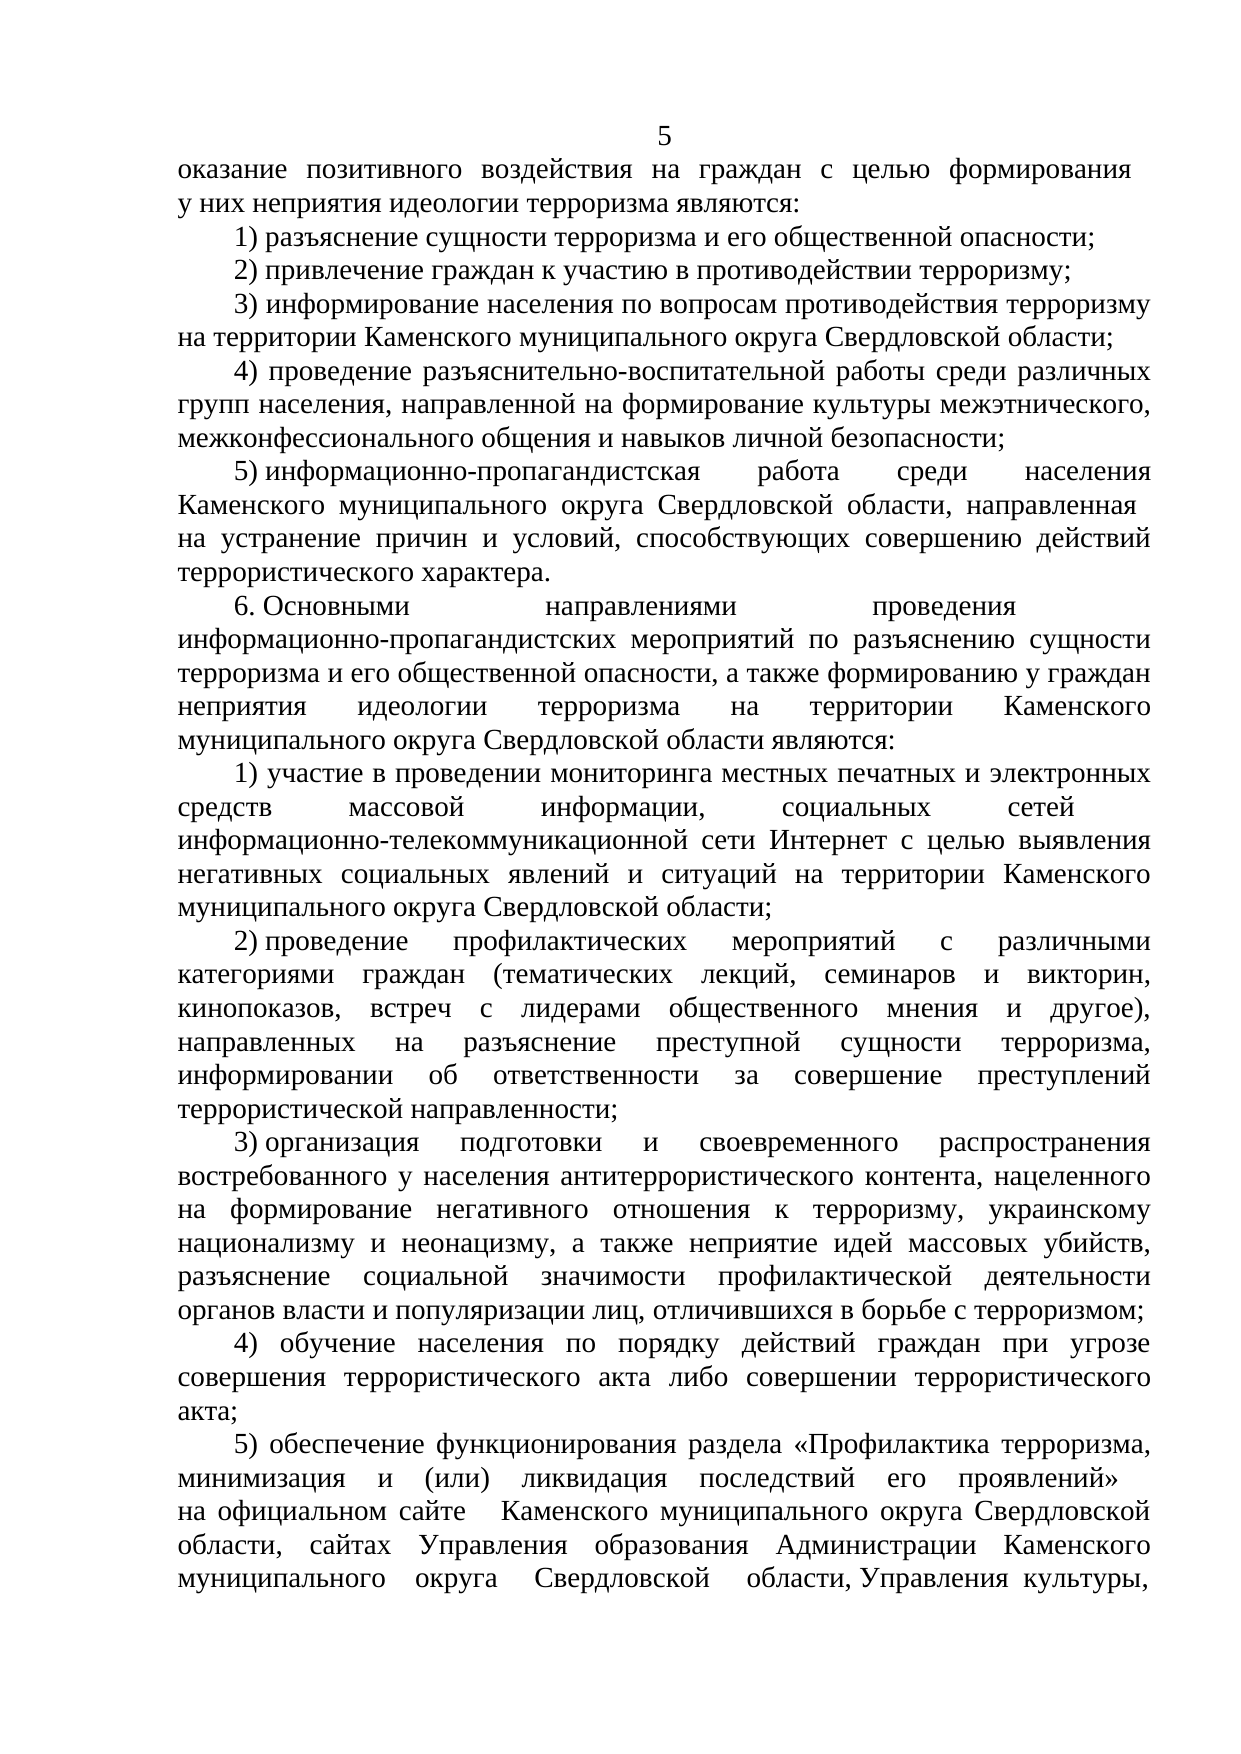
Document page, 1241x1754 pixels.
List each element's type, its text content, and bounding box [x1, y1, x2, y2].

text 1) разъяснение сущности терроризма и его общественной опасности; [177, 219, 1152, 252]
text 3) информирование населения по вопросам противодействия терроризму на территории Каменского муниципального округа Свердловской области; [177, 286, 1152, 353]
text 2) привлечение граждан к участию в противодействии терроризму; [177, 252, 1152, 286]
text 6. Основными направлениями проведения информационно-пропагандистских мероприятий по разъяснению сущности терроризма и его общественной опасности, а также формированию у граждан неприятия идеологии терроризма на территории Каменского муниципального округа Свердловской области являются: [177, 588, 1152, 755]
text 4) обучение населения по порядку действий граждан при угрозе совершения террористического акта либо совершении террористического акта; [177, 1326, 1152, 1426]
text оказание позитивного воздействия на граждан с целью формирования у них неприятия идеологии терроризма являются: [177, 152, 1152, 219]
text 5 [177, 118, 1152, 152]
text 5) обеспечение функционирования раздела «Профилактика терроризма, минимизация и (или) ликвидация последствий его проявлений» на официальном сайте Каменского муниципального округа Свердловской области, сайтах Управления образования Администрации Каменского муниципального округа Свердловской области, Управления культуры, [177, 1426, 1152, 1594]
text 2) проведение профилактических мероприятий с различными категориями граждан (тематических лекций, семинаров и викторин, кинопоказов, встреч с лидерами общественного мнения и другое), направленных на разъяснение преступной сущности терроризма, информировании об ответственности за совершение преступлений террористической направленности; [177, 923, 1152, 1124]
text 3) организация подготовки и своевременного распространения востребованного у населения антитеррористического контента, нацеленного на формирование негативного отношения к терроризму, украинскому национализму и неонацизму, а также неприятие идей массовых убийств, разъяснение социальной значимости профилактической деятельности органов власти и популяризации лиц, отличившихся в борьбе с терроризмом; [177, 1124, 1152, 1326]
text 4) проведение разъяснительно-воспитательной работы среди различных групп населения, направленной на формирование культуры межэтнического, межконфессионального общения и навыков личной безопасности; [177, 353, 1152, 453]
text 1) участие в проведении мониторинга местных печатных и электронных средств массовой информации, социальных сетей информационно-телекоммуникационной сети Интернет с целью выявления негативных социальных явлений и ситуаций на территории Каменского муниципального округа Свердловской области; [177, 755, 1152, 923]
text 5) информационно-пропагандистская работа среди населения Каменского муниципального округа Свердловской области, направленная на устранение причин и условий, способствующих совершению действий террористического характера. [177, 453, 1152, 588]
